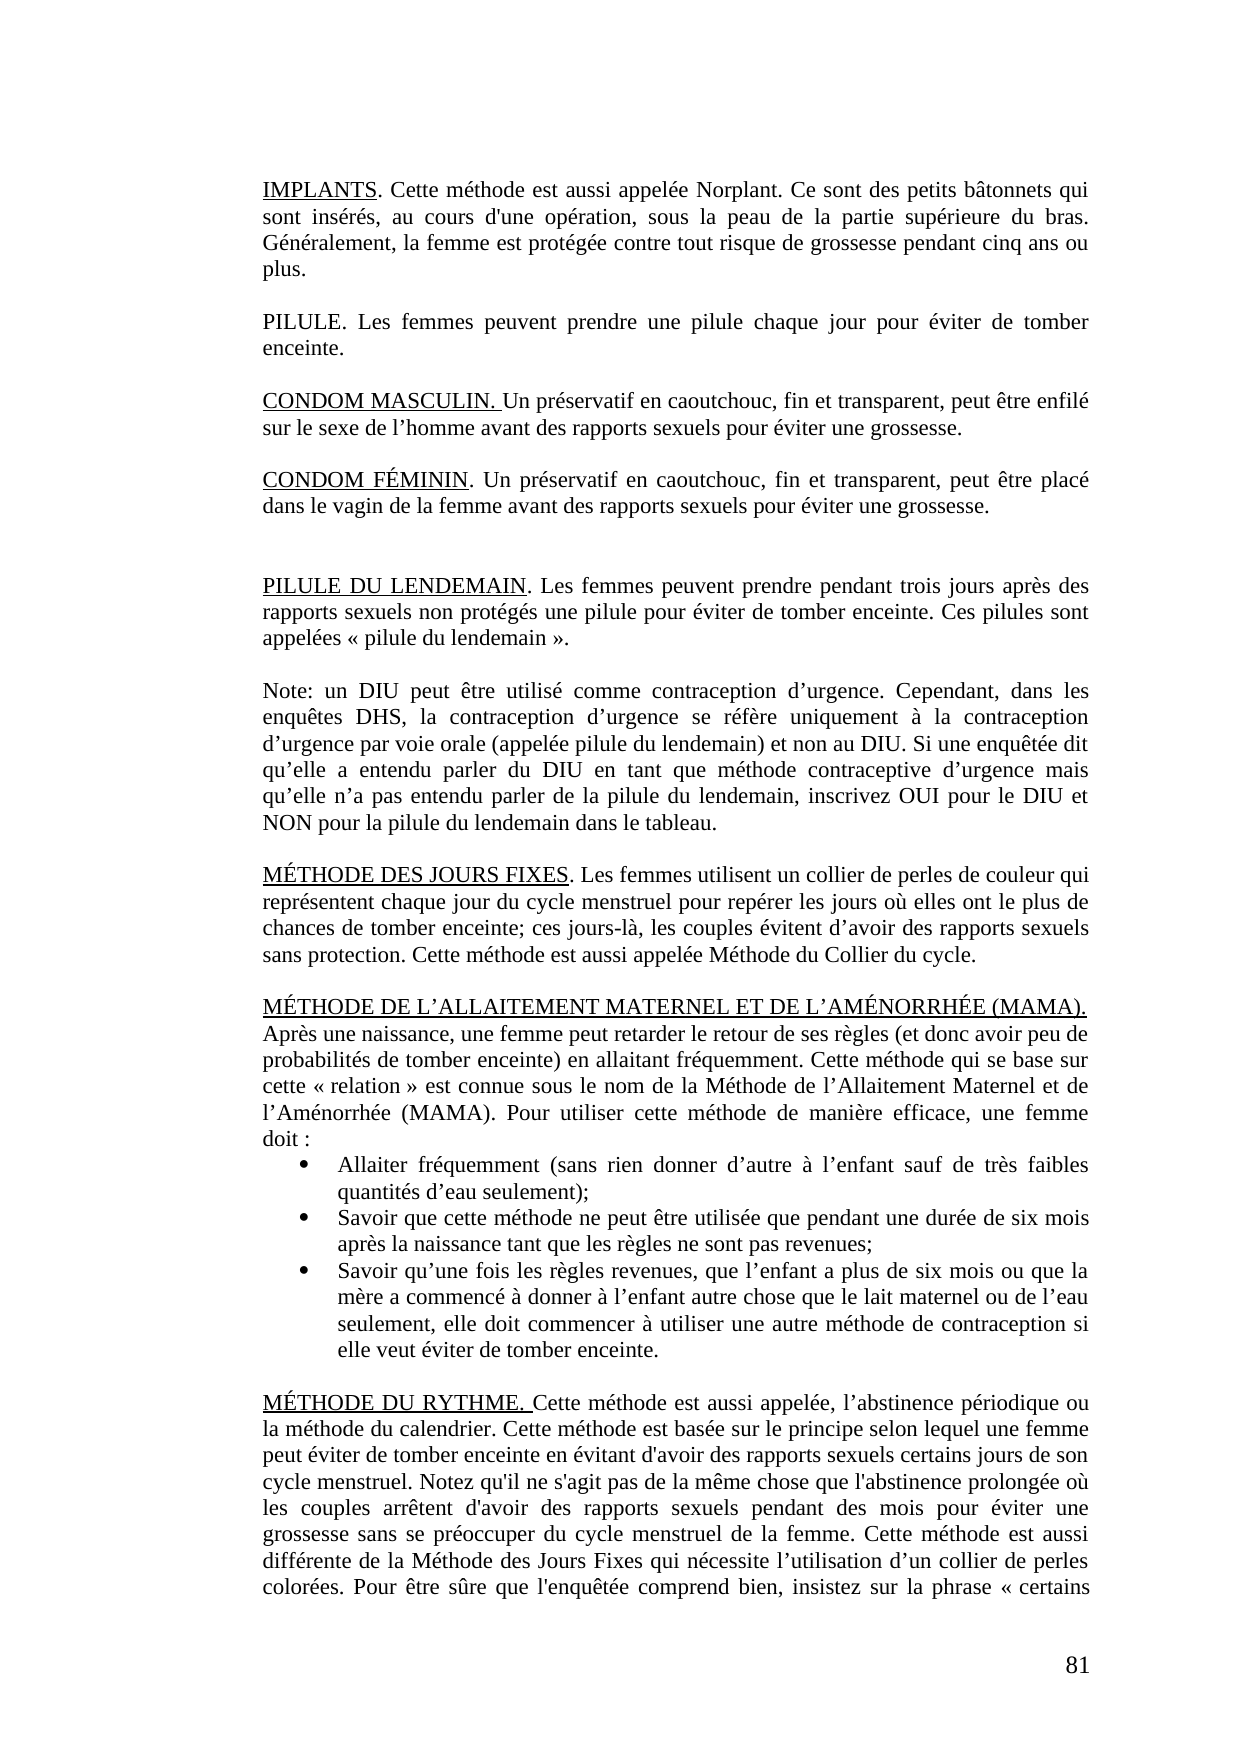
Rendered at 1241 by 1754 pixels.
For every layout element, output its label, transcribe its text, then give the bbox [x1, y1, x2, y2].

text MÉTHODE DE L’ALLAITEMENT MATERNEL ET DE L’AMÉNORRHÉE (MAMA). [262, 993, 1090, 1020]
text PILULE. Les femmes peuvent prendre une pilule chaque jour pour éviter de tomber enceinte. [262, 308, 1090, 361]
list Savoir que cette méthode ne peut être utilisée que pendant une durée de six mois après la naissance tant que les règles ne sont pas revenues; [300, 1204, 1090, 1257]
text PILULE DU LENDEMAIN. Les femmes peuvent prendre pendant trois jours après des rapports sexuels non protégés une pilule pour éviter de tomber enceinte. Ces pilules sont appelées « pilule du lendemain ». [262, 572, 1090, 651]
list Savoir qu’une fois les règles revenues, que l’enfant a plus de six mois ou que la mère a commencé à donner à l’enfant autre chose que le lait maternel ou de l’eau seulement, elle doit commencer à utiliser une autre méthode de contraception si elle veut éviter de tomber enceinte. [300, 1257, 1090, 1362]
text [262, 1389, 1090, 1599]
list Allaiter fréquemment (sans rien donner d’autre à l’enfant sauf de très faibles quantités d’eau seulement); [300, 1151, 1090, 1204]
text Note: un DIU peut être utilisé comme contraception d’urgence. Cependant, dans les enquêtes DHS, la contraception d’urgence se réfère uniquement à la contraception d’urgence par voie orale (appelée pilule du lendemain) et non au DIU. Si une enquêtée dit qu’elle a entendu parler du DIU en tant que méthode contraceptive d’urgence mais qu’elle n’a pas entendu parler de la pilule du lendemain, inscrivez OUI pour le DIU et NON pour la pilule du lendemain dans le tableau. [262, 677, 1090, 835]
text MÉTHODE DES JOURS FIXES. Les femmes utilisent un collier de perles de couleur qui représentent chaque jour du cycle menstruel pour repérer les jours où elles ont le plus de chances de tomber enceinte; ces jours-là, les couples évitent d’avoir des rapports sexuels sans protection. Cette méthode est aussi appelée Méthode du Collier du cycle. [262, 862, 1090, 967]
text IMPLANTS. Cette méthode est aussi appelée Norplant. Ce sont des petits bâtonnets qui sont insérés, au cours d'une opération, sous la peau de la partie supérieure du bras. Généralement, la femme est protégée contre tout risque de grossesse pendant cinq ans ou plus. [262, 176, 1090, 282]
text CONDOM FÉMININ. Un préservatif en caoutchouc, fin et transparent, peut être placé dans le vagin de la femme avant des rapports sexuels pour éviter une grossesse. [262, 466, 1090, 519]
text CONDOM MASCULIN. Un préservatif en caoutchouc, fin et transparent, peut être enfilé sur le sexe de l’homme avant des rapports sexuels pour éviter une grossesse. [262, 387, 1090, 440]
text Après une naissance, une femme peut retarder le retour de ses règles (et donc avoir peu de probabilités de tomber enceinte) en allaitant fréquemment. Cette méthode qui se base sur cette « relation » est connue sous le nom de la Méthode de l’Allaitement Maternel et de l’Aménorrhée (MAMA). Pour utiliser cette méthode de manière efficace, une femme doit : [262, 1020, 1090, 1151]
